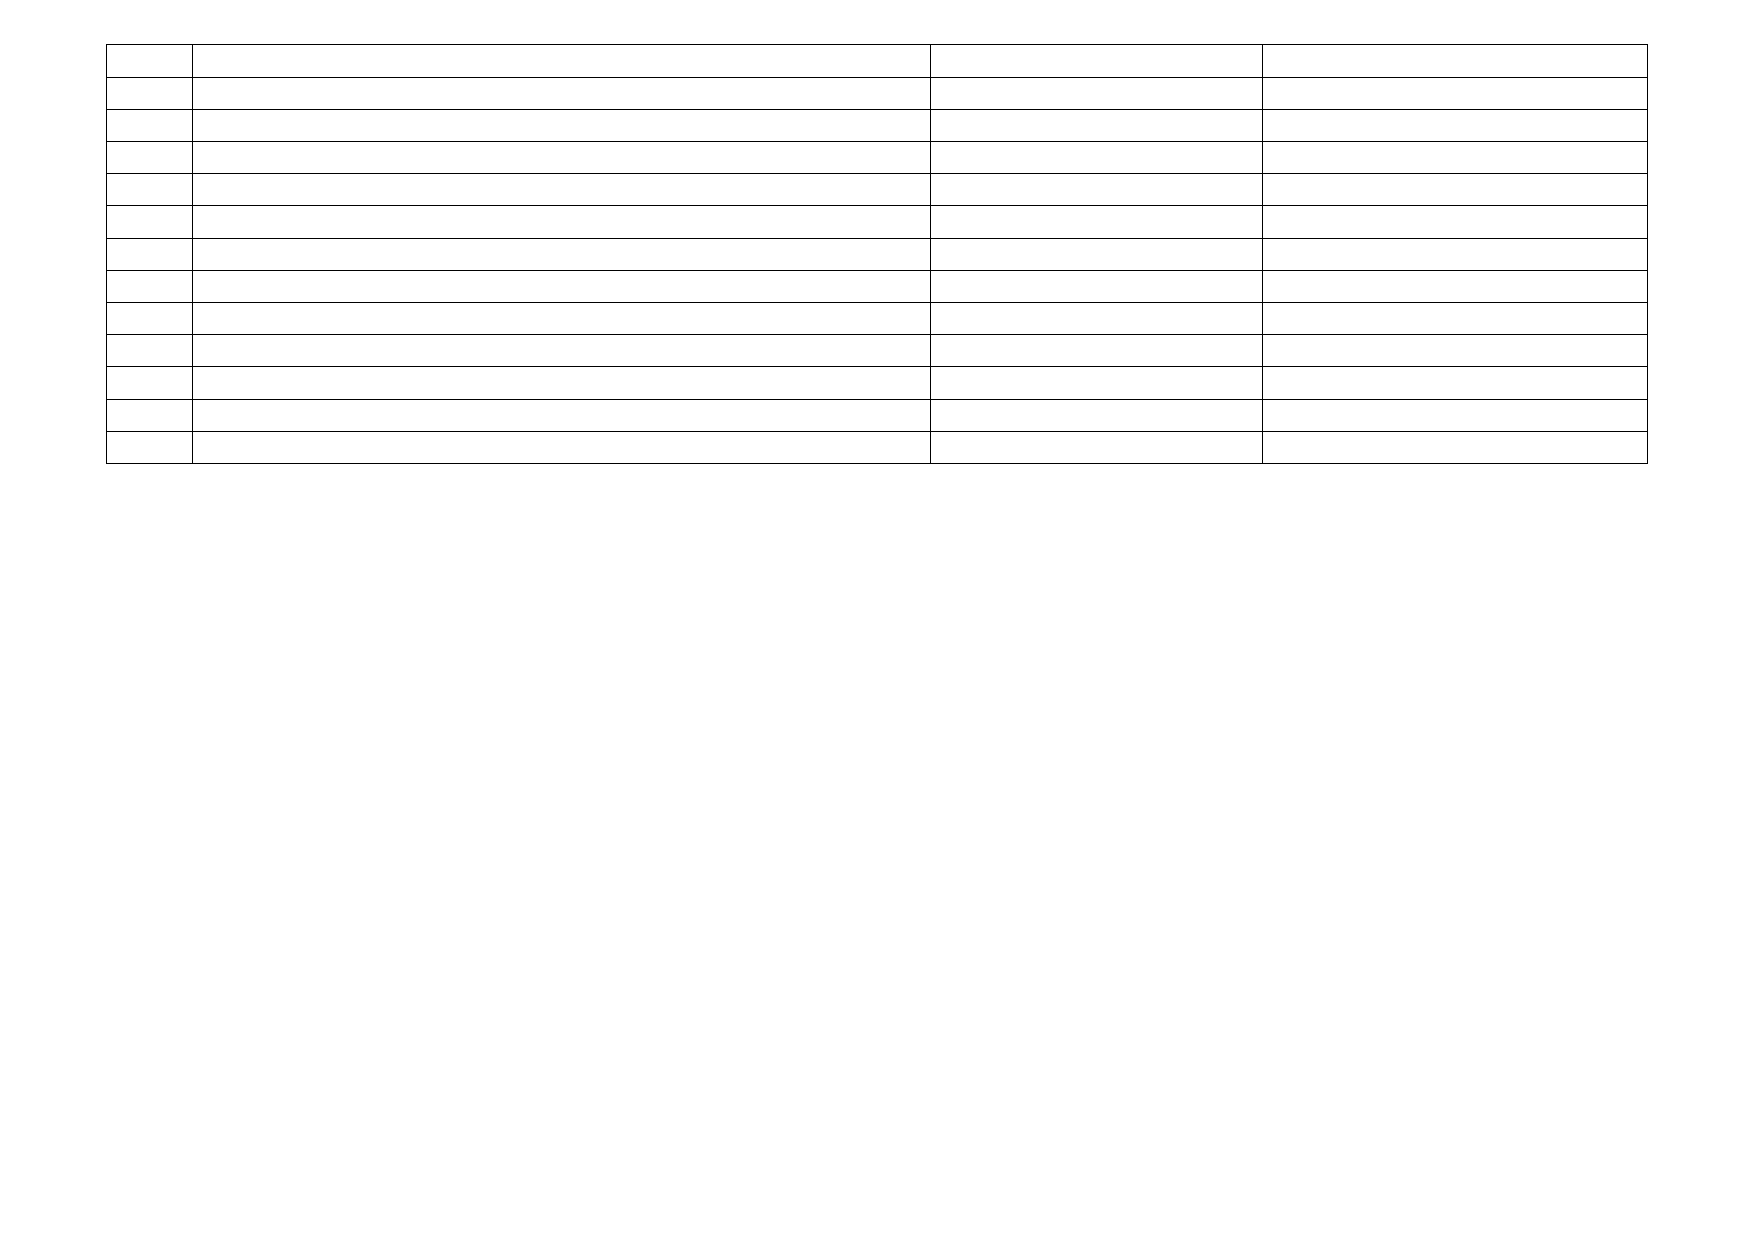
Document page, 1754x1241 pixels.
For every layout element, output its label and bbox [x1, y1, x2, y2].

table_cell [107, 271, 192, 302]
table_cell [1263, 78, 1647, 109]
table_cell [931, 271, 1262, 302]
table_cell [193, 271, 930, 302]
table_cell [931, 367, 1262, 398]
table_cell [931, 142, 1262, 173]
table_cell [107, 335, 192, 366]
table_cell [193, 400, 930, 431]
table_cell [107, 400, 192, 431]
table_cell [193, 174, 930, 205]
table_cell [1263, 45, 1647, 77]
table_cell [107, 239, 192, 270]
table_cell [931, 239, 1262, 270]
table_cell [1263, 432, 1647, 463]
table_cell [193, 335, 930, 366]
table_cell [193, 432, 930, 463]
table_cell [107, 367, 192, 398]
table_cell [931, 206, 1262, 237]
table_cell [193, 110, 930, 141]
table_cell [193, 239, 930, 270]
table_cell [107, 174, 192, 205]
table_cell [1263, 400, 1647, 431]
table_cell [107, 432, 192, 463]
table_cell [107, 110, 192, 141]
table_cell [931, 303, 1262, 334]
table_cell [107, 45, 192, 77]
table_cell [107, 78, 192, 109]
table_cell [1263, 206, 1647, 237]
table_cell [931, 400, 1262, 431]
table_cell [193, 45, 930, 77]
table_cell [931, 432, 1262, 463]
table_cell [931, 174, 1262, 205]
table_cell [931, 335, 1262, 366]
table_cell [193, 206, 930, 237]
table_cell [931, 110, 1262, 141]
table_cell [1263, 335, 1647, 366]
table_cell [1263, 239, 1647, 270]
table_cell [1263, 110, 1647, 141]
table_cell [193, 303, 930, 334]
table_cell [193, 78, 930, 109]
table_cell [107, 206, 192, 237]
table_cell [1263, 271, 1647, 302]
table_cell [1263, 303, 1647, 334]
table_cell [931, 78, 1262, 109]
table_cell [107, 303, 192, 334]
table_cell [107, 142, 192, 173]
table_cell [1263, 367, 1647, 398]
table_cell [193, 367, 930, 398]
table_cell [193, 142, 930, 173]
table_cell [1263, 174, 1647, 205]
table_cell [1263, 142, 1647, 173]
table_cell [931, 45, 1262, 77]
